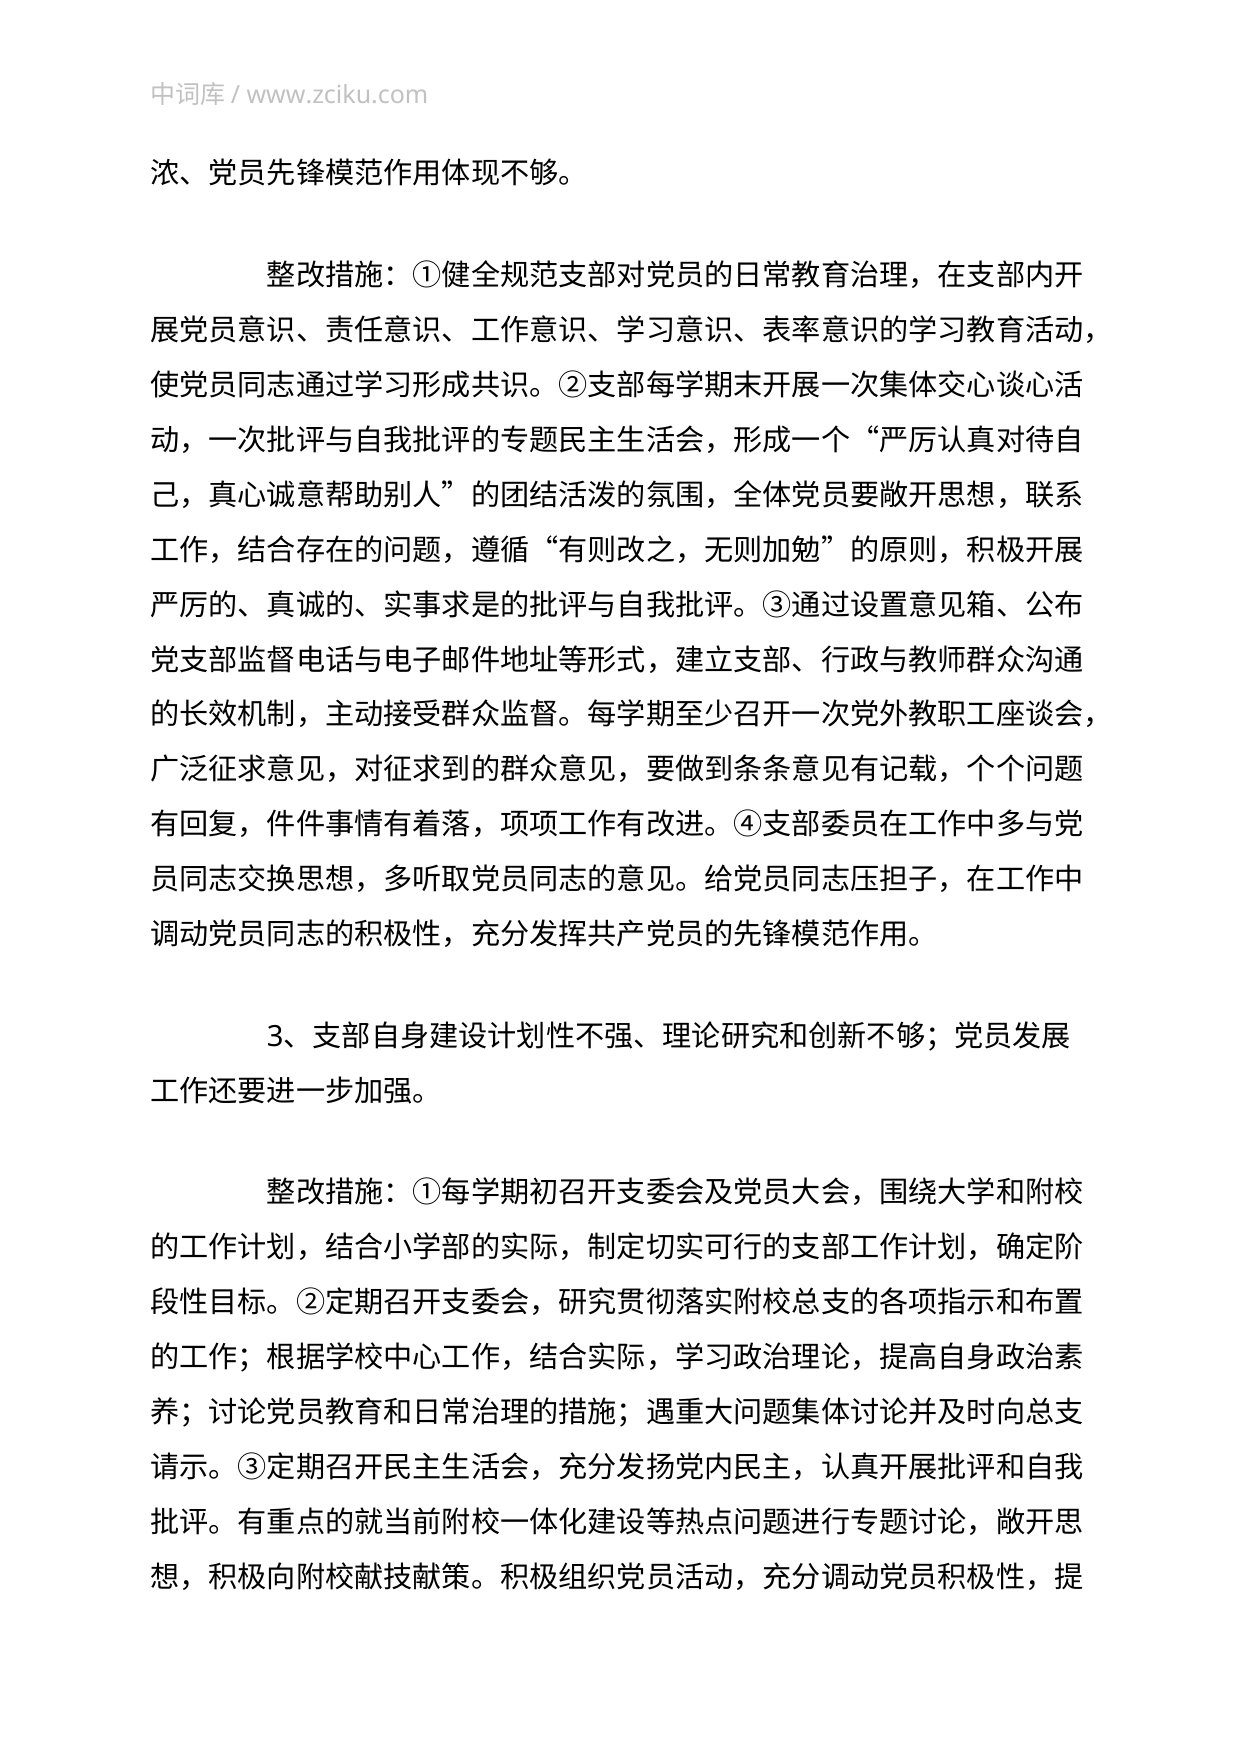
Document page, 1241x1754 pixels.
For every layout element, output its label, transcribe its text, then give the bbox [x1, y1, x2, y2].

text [150, 150, 1090, 192]
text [150, 1169, 1090, 1596]
text 3、支部自身建设计划性不强、理论研究和创新不够；党员发展工作还要进一步加强。 [150, 1012, 1090, 1109]
text 整改措施：①健全规范支部对党员的日常教育治理，在支部内开展党员意识、责任意识、工作意识、学习意识、表率意识的学习教育活动，使党员同志通过学习形成共识。②支部每学期末开展一次集体交心谈心活动，一次批评与自我批评的专题民主生活会，形成一个“严厉认真对待自己，真心诚意帮助别人”的团结活泼的氛围，全体党员要敞开思想，联系工作，结合存在的问题，遵循“有则改之，无则加勉”的原则，积极开展严厉的、真诚的、实事求是的批评与自我批评。③通过设置意见箱、公布党支部监督电话与电子邮件地址等形式，建立支部、行政与教师群众沟通的长效机制，主动接受群众监督。每学期至少召开一次党外教职工座谈会，广泛征求意见，对征求到的群众意见，要做到条条意见有记载，个个问题有回复，件件事情有着落，项项工作有改进。④支部委员在工作中多与党员同志交换思想，多听取党员同志的意见。给党员同志压担子，在工作中调动党员同志的积极性，充分发挥共产党员的先锋模范作用。 [150, 252, 1090, 953]
